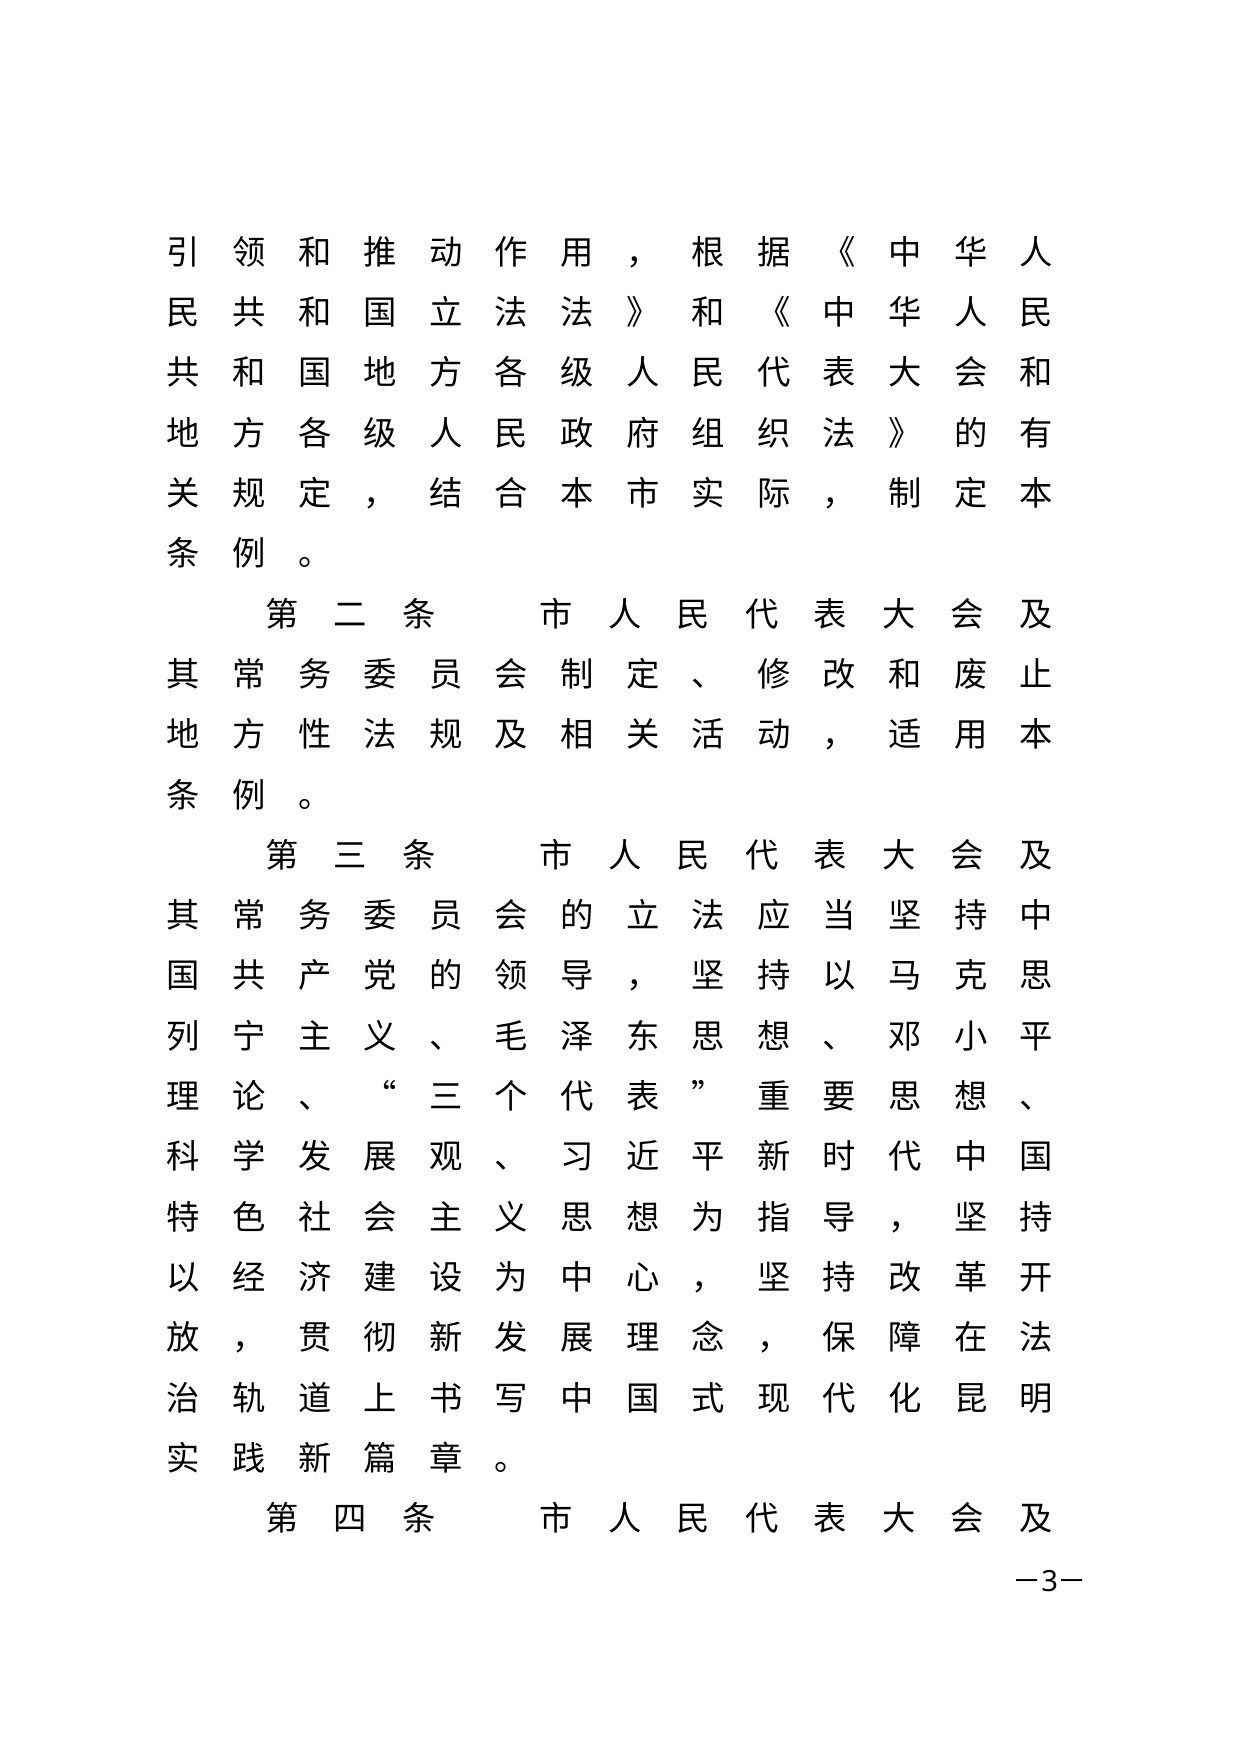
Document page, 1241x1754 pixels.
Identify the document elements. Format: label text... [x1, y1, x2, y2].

text 第三条 市人民代表大会及其常务委员会的立法应当坚持中国共产党的领导，坚持以马克思列宁主义、毛泽东思想、邓小平理论、“三个代表”重要思想、科学发展观、习近平新时代中国特色社会主义思想为指导，坚持以经济建设为中心，坚持改革开放，贯彻新发展理念，保障在法治轨道上书写中国式现代化昆明实践新篇章。 [167, 823, 1085, 1486]
text 第一条 为了规范市人民代表大会及其常务委员会的立法活动，提高立法质量，发挥立法的引领和推动作用，根据《中华人民共和国立法法》和《中华人民共和国地方各级人民代表大会和地方各级人民政府组织法》的有关规定，结合本市实际，制定本条例。 [167, 219, 1085, 581]
text 第四条 市人民代表大会及其常务委员会的立法应当遵循《中华人民共和国立法法》确立的基本原则，坚持科学立法、民主立法、依法立法，坚持和发展全过程人民民主，坚持法治和德治相结合，倡导和弘扬社会主义核心价值观，铸牢中华民族共同体意识，坚持在法治下推进改革和在改革中完善法治相统一。 [167, 1486, 1085, 1546]
text 第二条 市人民代表大会及其常务委员会制定、修改和废止地方性法规及相关活动，适用本条例。 [167, 581, 1085, 823]
